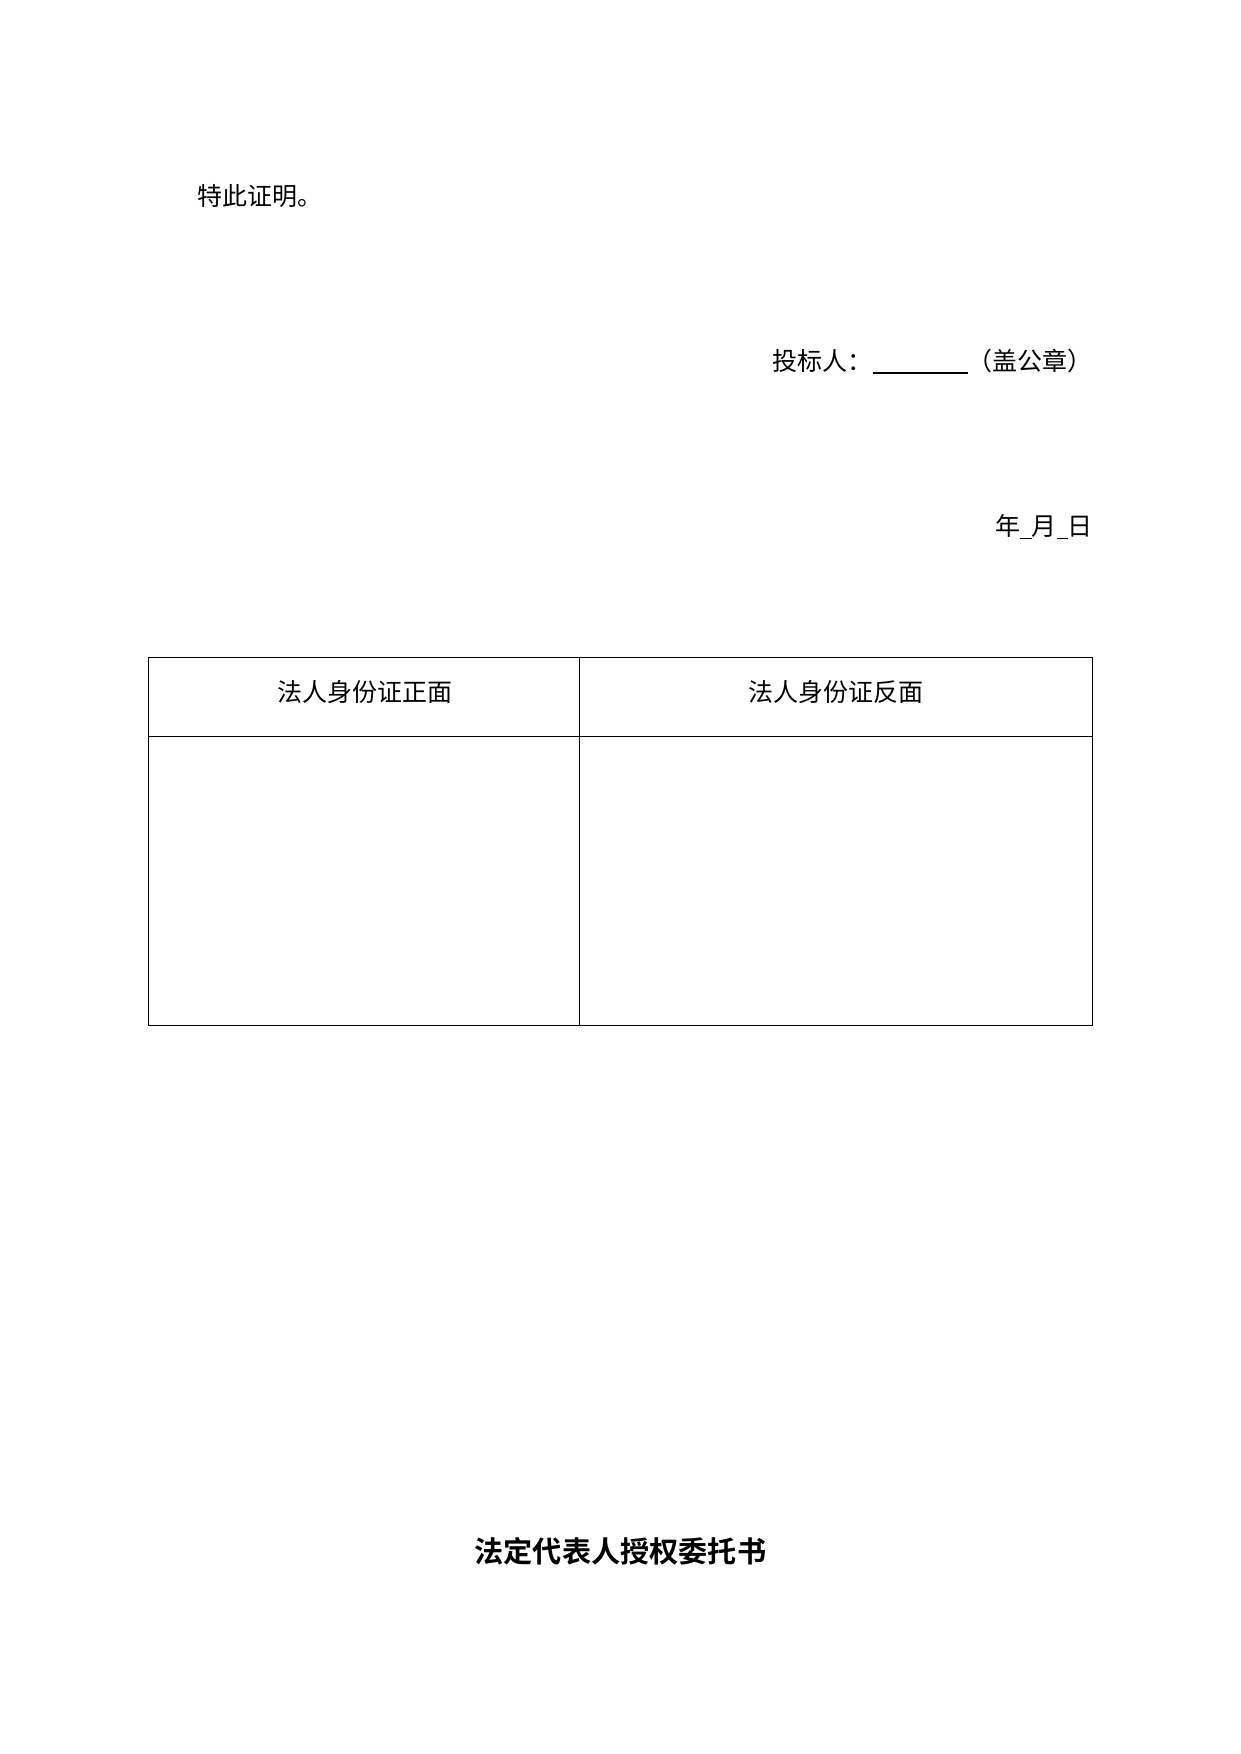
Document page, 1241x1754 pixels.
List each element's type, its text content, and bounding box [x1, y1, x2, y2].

text 特此证明。 [148, 162, 1093, 227]
table_cell [149, 737, 579, 1025]
text 年 月 日 [148, 492, 1093, 557]
table_header 法人身份证正面 [149, 658, 579, 736]
table_header 法人身份证反面 [580, 658, 1092, 736]
text 法定代表人授权委托书 [148, 1518, 1093, 1583]
table_cell [580, 737, 1092, 1025]
text 投标人： （盖公章） [148, 327, 1093, 392]
